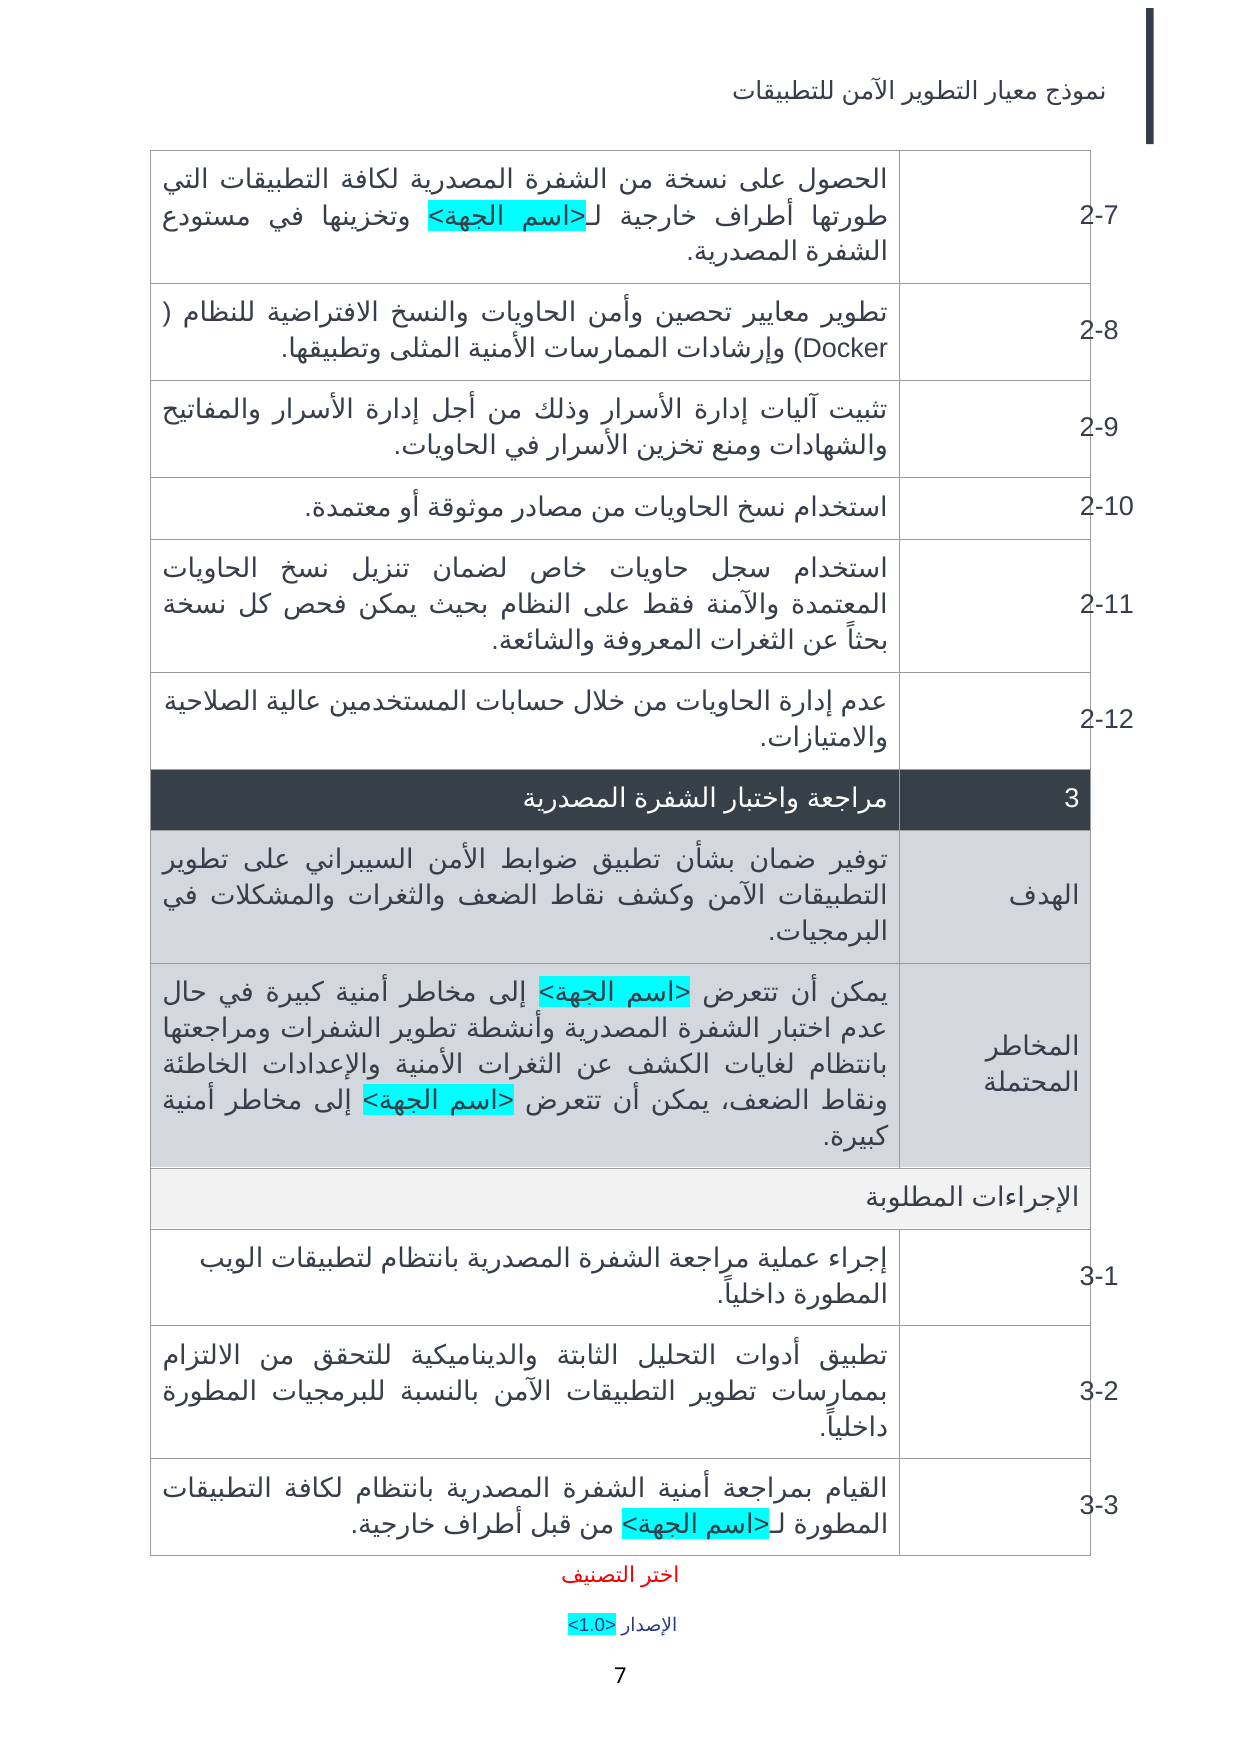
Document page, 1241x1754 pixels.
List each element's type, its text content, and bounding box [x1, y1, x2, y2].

table_cell القيام بمراجعة أمنية الشفرة المصدرية بانتظام لكافة التطبيقات المطورة لـ<اسم الجهة> من قبل أطراف خارجية. [151, 1459, 899, 1555]
table_cell 3 [900, 770, 1090, 830]
table_cell عدم إدارة الحاويات من خلال حسابات المستخدمين عالية الصلاحية والامتيازات. [151, 673, 899, 769]
table_cell توفير ضمان بشأن تطبيق ضوابط الأمن السيبراني على تطوير التطبيقات الآمن وكشف نقاط الضعف والثغرات والمشكلات في البرمجيات. [151, 831, 899, 963]
table_cell تثبيت آليات إدارة الأسرار وذلك من أجل إدارة الأسرار والمفاتيح والشهادات ومنع تخزين الأسرار في الحاويات. [151, 381, 899, 477]
table_cell استخدام نسخ الحاويات من مصادر موثوقة أو معتمدة. [151, 478, 899, 539]
table_cell مراجعة واختبار الشفرة المصدرية [151, 770, 899, 830]
table_cell الحصول على نسخة من الشفرة المصدرية لكافة التطبيقات التي طورتها أطراف خارجية لـ<اسم الجهة> وتخزينها في مستودع الشفرة المصدرية. [151, 151, 899, 283]
table_cell [900, 1230, 1090, 1325]
table_cell [900, 1326, 1090, 1458]
table_cell [900, 673, 1090, 769]
table_cell [900, 1459, 1090, 1555]
table_cell [900, 478, 1090, 539]
table_cell المخاطر المحتملة [900, 964, 1090, 1167]
table_cell يمكن أن تتعرض <اسم الجهة> إلى مخاطر أمنية كبيرة في حال عدم اختبار الشفرة المصدرية وأنشطة تطوير الشفرات ومراجعتها بانتظام لغايات الكشف عن الثغرات الأمنية والإعدادات الخاطئة ونقاط الضعف، يمكن أن تتعرض <اسم الجهة> إلى مخاطر أمنية كبيرة. [151, 964, 899, 1167]
table_cell [900, 284, 1090, 380]
table_cell [900, 381, 1090, 477]
table_cell استخدام سجل حاويات خاص لضمان تنزيل نسخ الحاويات المعتمدة والآمنة فقط على النظام بحيث يمكن فحص كل نسخة بحثاً عن الثغرات المعروفة والشائعة. [151, 540, 899, 672]
table_cell إجراء عملية مراجعة الشفرة المصدرية بانتظام لتطبيقات الويب المطورة داخلياً. [151, 1230, 899, 1325]
table_cell الإجراءات المطلوبة [151, 1169, 1090, 1228]
table_cell الهدف [900, 831, 1090, 963]
table_cell [900, 540, 1090, 672]
table_cell تطوير معايير تحصين وأمن الحاويات والنسخ الافتراضية للنظام (Docker) وإرشادات الممارسات الأمنية المثلى وتطبيقها. [151, 284, 899, 380]
table_cell تطبيق أدوات التحليل الثابتة والديناميكية للتحقق من الالتزام بممارسات تطوير التطبيقات الآمن بالنسبة للبرمجيات المطورة داخلياً. [151, 1326, 899, 1458]
table_cell [900, 151, 1090, 283]
